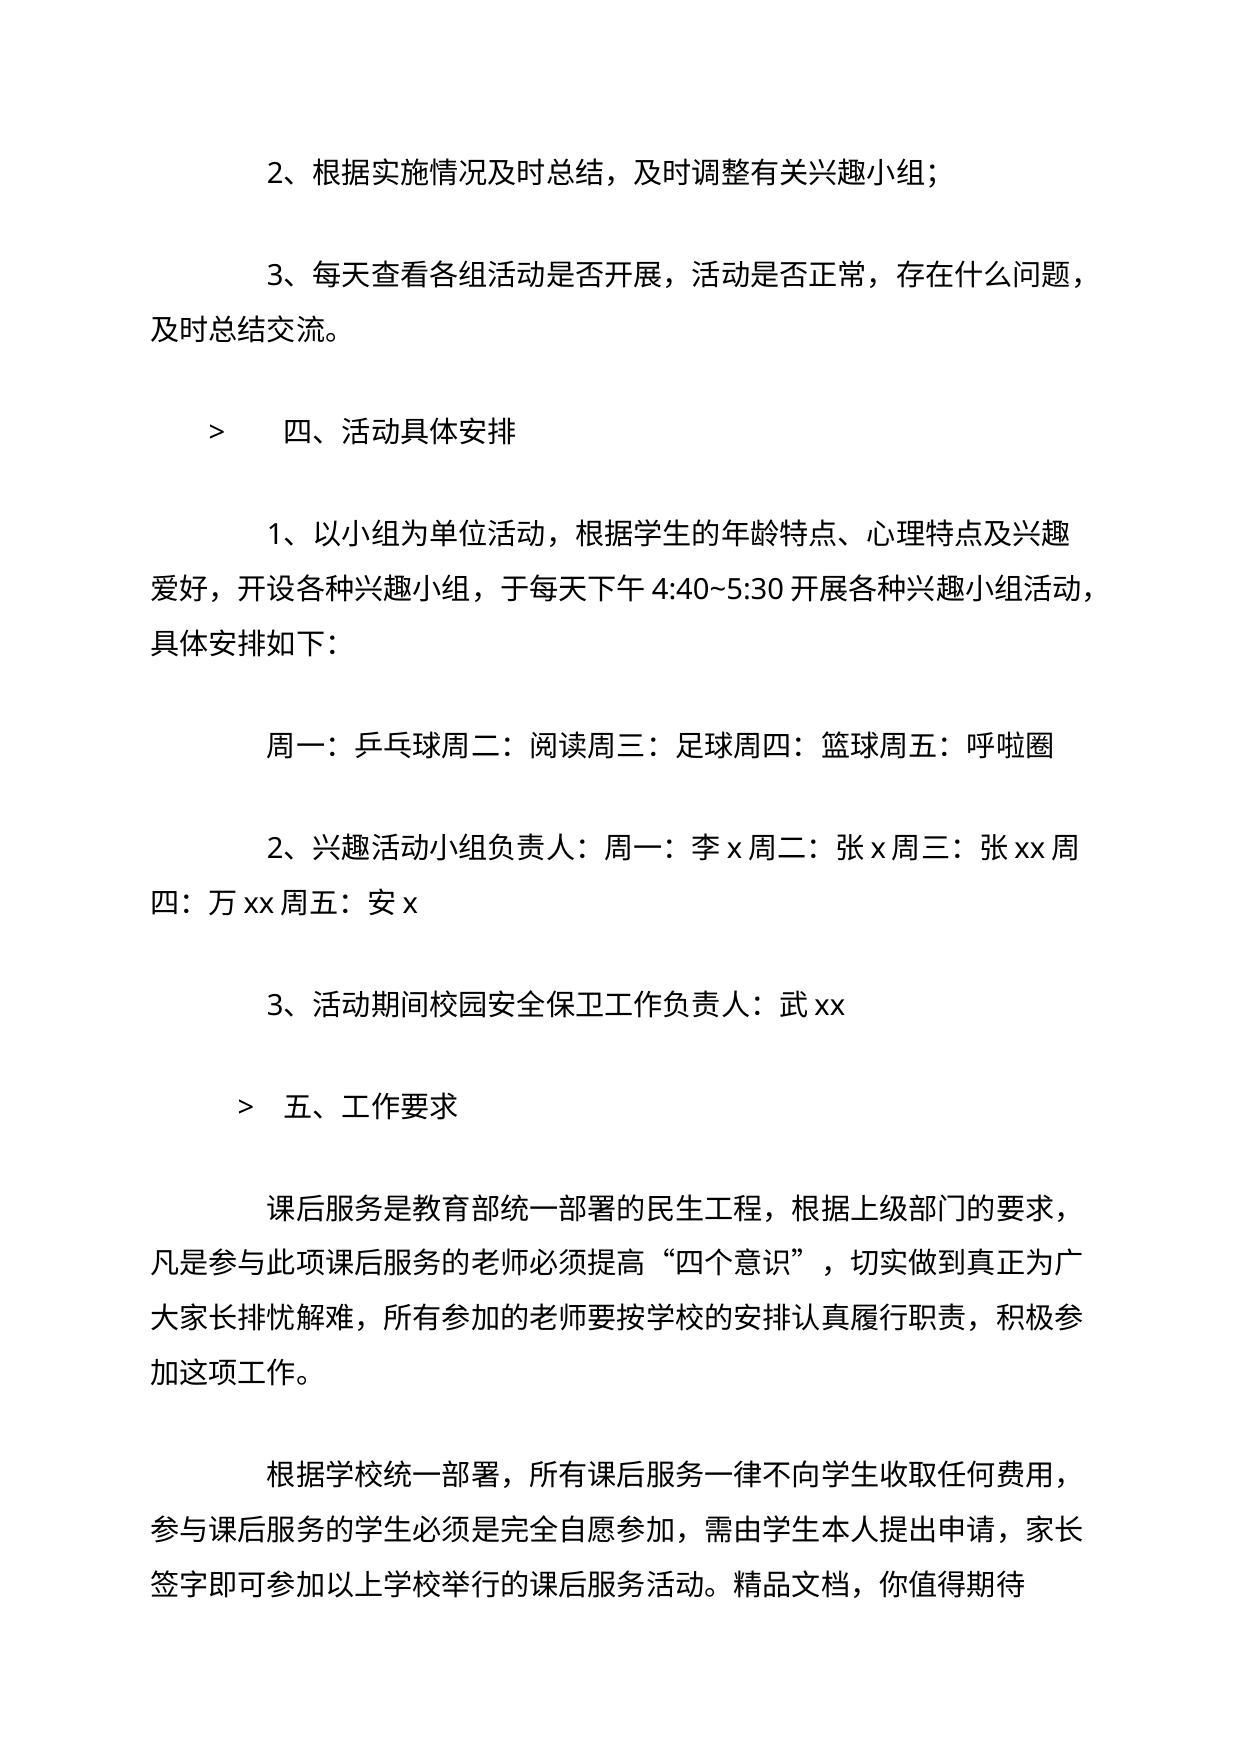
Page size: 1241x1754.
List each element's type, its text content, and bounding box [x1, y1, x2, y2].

text 2、兴趣活动小组负责人：周一：李x周二：张x周三：张xx周四：万xx周五：安x [150, 824, 1090, 922]
text 3、活动期间校园安全保卫工作负责人：武xx [150, 981, 1090, 1024]
text 1、以小组为单位活动，根据学生的年龄特点、心理特点及兴趣爱好，开设各种兴趣小组，于每天下午4:40~5:30开展各种兴趣小组活动，具体安排如下： [150, 511, 1090, 663]
text > 四、活动具体安排 [150, 409, 1090, 451]
text 2、根据实施情况及时总结，及时调整有关兴趣小组； [150, 150, 1090, 192]
text 3、每天查看各组活动是否开展，活动是否正常，存在什么问题，及时总结交流。 [150, 252, 1090, 349]
text 根据学校统一部署，所有课后服务一律不向学生收取任何费用，参与课后服务的学生必须是完全自愿参加，需由学生本人提出申请，家长签字即可参加以上学校举行的课后服务活动。精品文档，你值得期待 [150, 1452, 1090, 1604]
text > 五、工作要求 [150, 1083, 1090, 1126]
text 课后服务是教育部统一部署的民生工程，根据上级部门的要求，凡是参与此项课后服务的老师必须提高“四个意识”，切实做到真正为广大家长排忧解难，所有参加的老师要按学校的安排认真履行职责，积极参加这项工作。 [150, 1185, 1090, 1392]
text 周一：乒乓球周二：阅读周三：足球周四：篮球周五：呼啦圈 [150, 722, 1090, 765]
